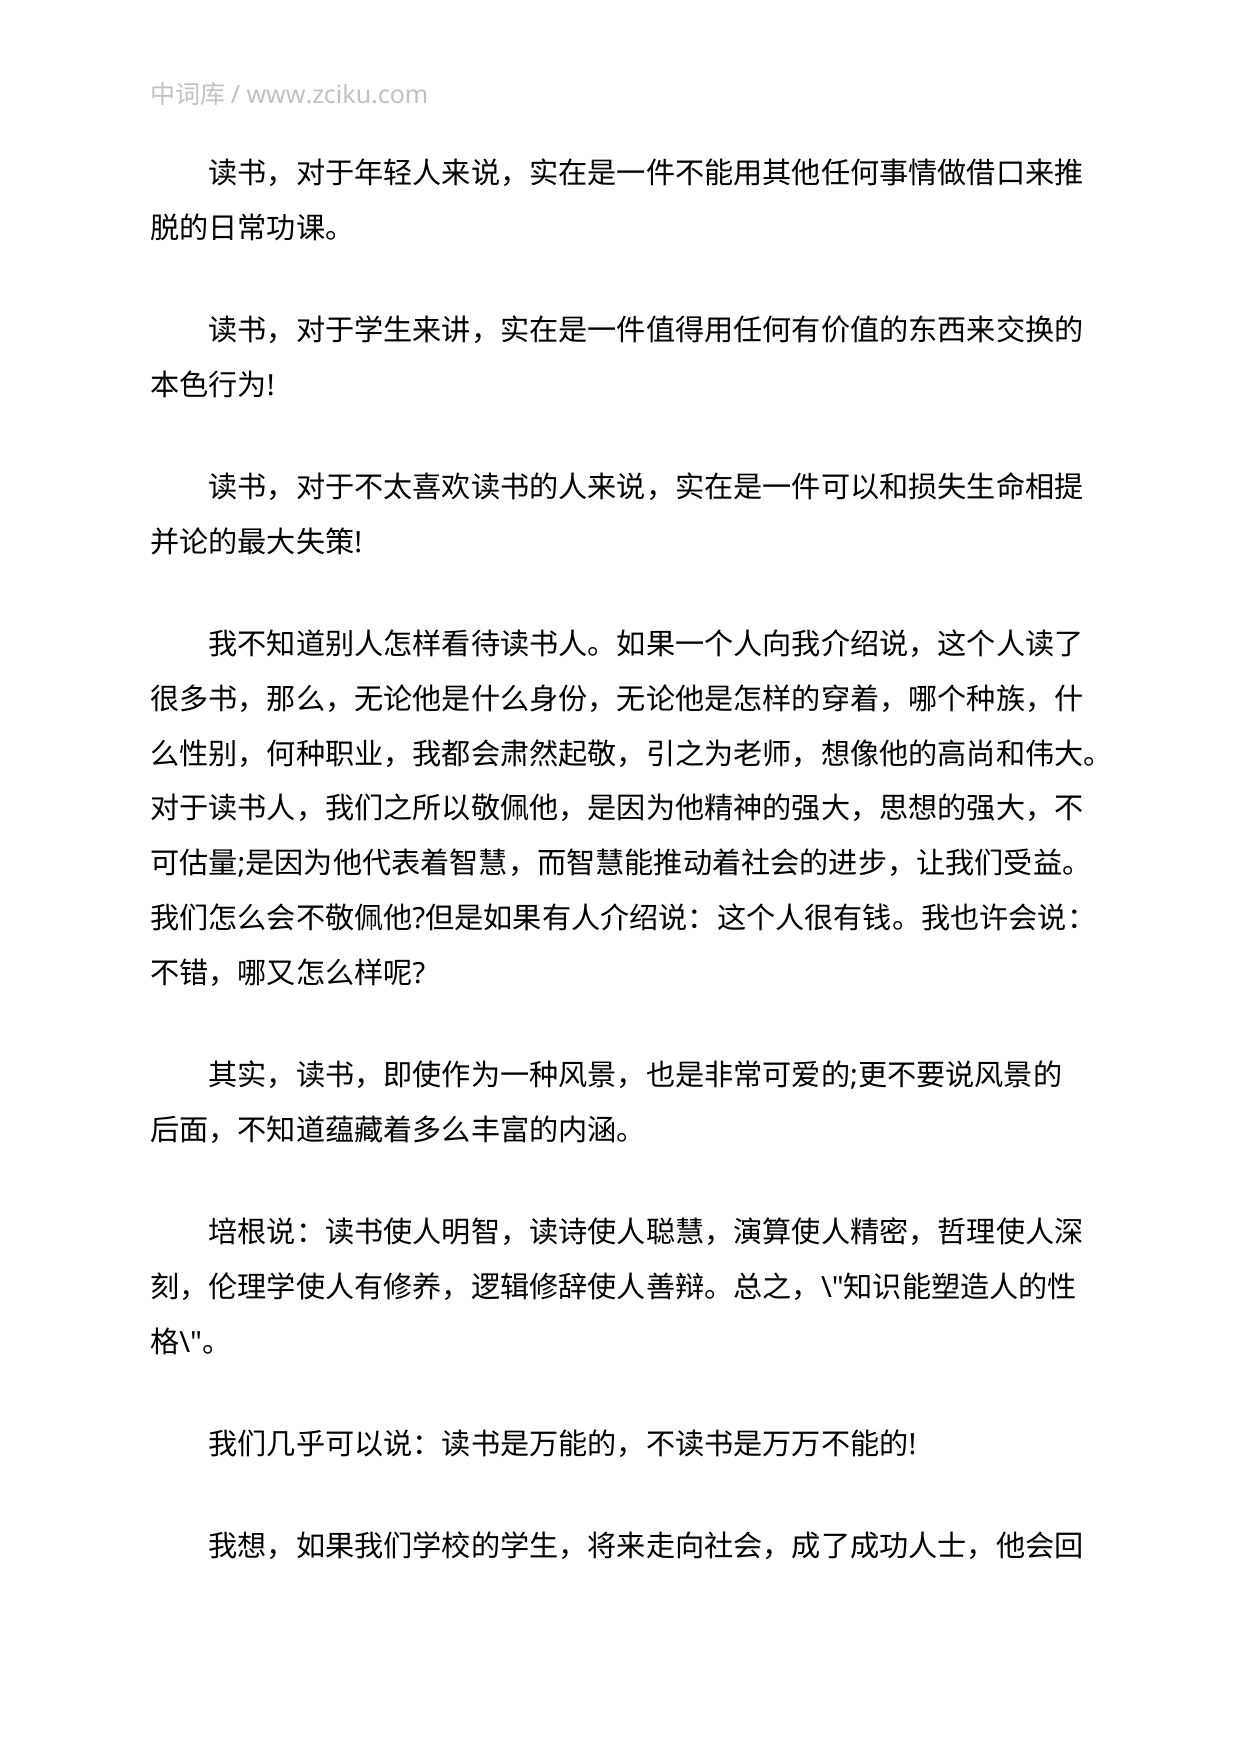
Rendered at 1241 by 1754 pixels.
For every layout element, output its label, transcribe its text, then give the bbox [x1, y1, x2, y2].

text 培根说：读书使人明智，读诗使人聪慧，演算使人精密，哲理使人深刻，伦理学使人有修养，逻辑修辞使人善辩。总之，\"知识能塑造人的性格\"。 [150, 1209, 1090, 1361]
text 其实，读书，即使作为一种风景，也是非常可爱的;更不要说风景的后面，不知道蕴藏着多么丰富的内涵。 [150, 1052, 1090, 1149]
text 读书，对于不太喜欢读书的人来说，实在是一件可以和损失生命相提并论的最大失策! [150, 463, 1090, 561]
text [150, 1523, 1090, 1565]
text 我不知道别人怎样看待读书人。如果一个人向我介绍说，这个人读了很多书，那么，无论他是什么身份，无论他是怎样的穿着，哪个种族，什么性别，何种职业，我都会肃然起敬，引之为老师，想像他的高尚和伟大。对于读书人，我们之所以敬佩他，是因为他精神的强大，思想的强大，不可估量;是因为他代表着智慧，而智慧能推动着社会的进步，让我们受益。我们怎么会不敬佩他?但是如果有人介绍说：这个人很有钱。我也许会说：不错，哪又怎么样呢? [150, 620, 1090, 992]
text 读书，对于年轻人来说，实在是一件不能用其他任何事情做借口来推脱的日常功课。 [150, 150, 1090, 247]
text 读书，对于学生来讲，实在是一件值得用任何有价值的东西来交换的本色行为! [150, 307, 1090, 404]
text 我们几乎可以说：读书是万能的，不读书是万万不能的! [150, 1421, 1090, 1463]
